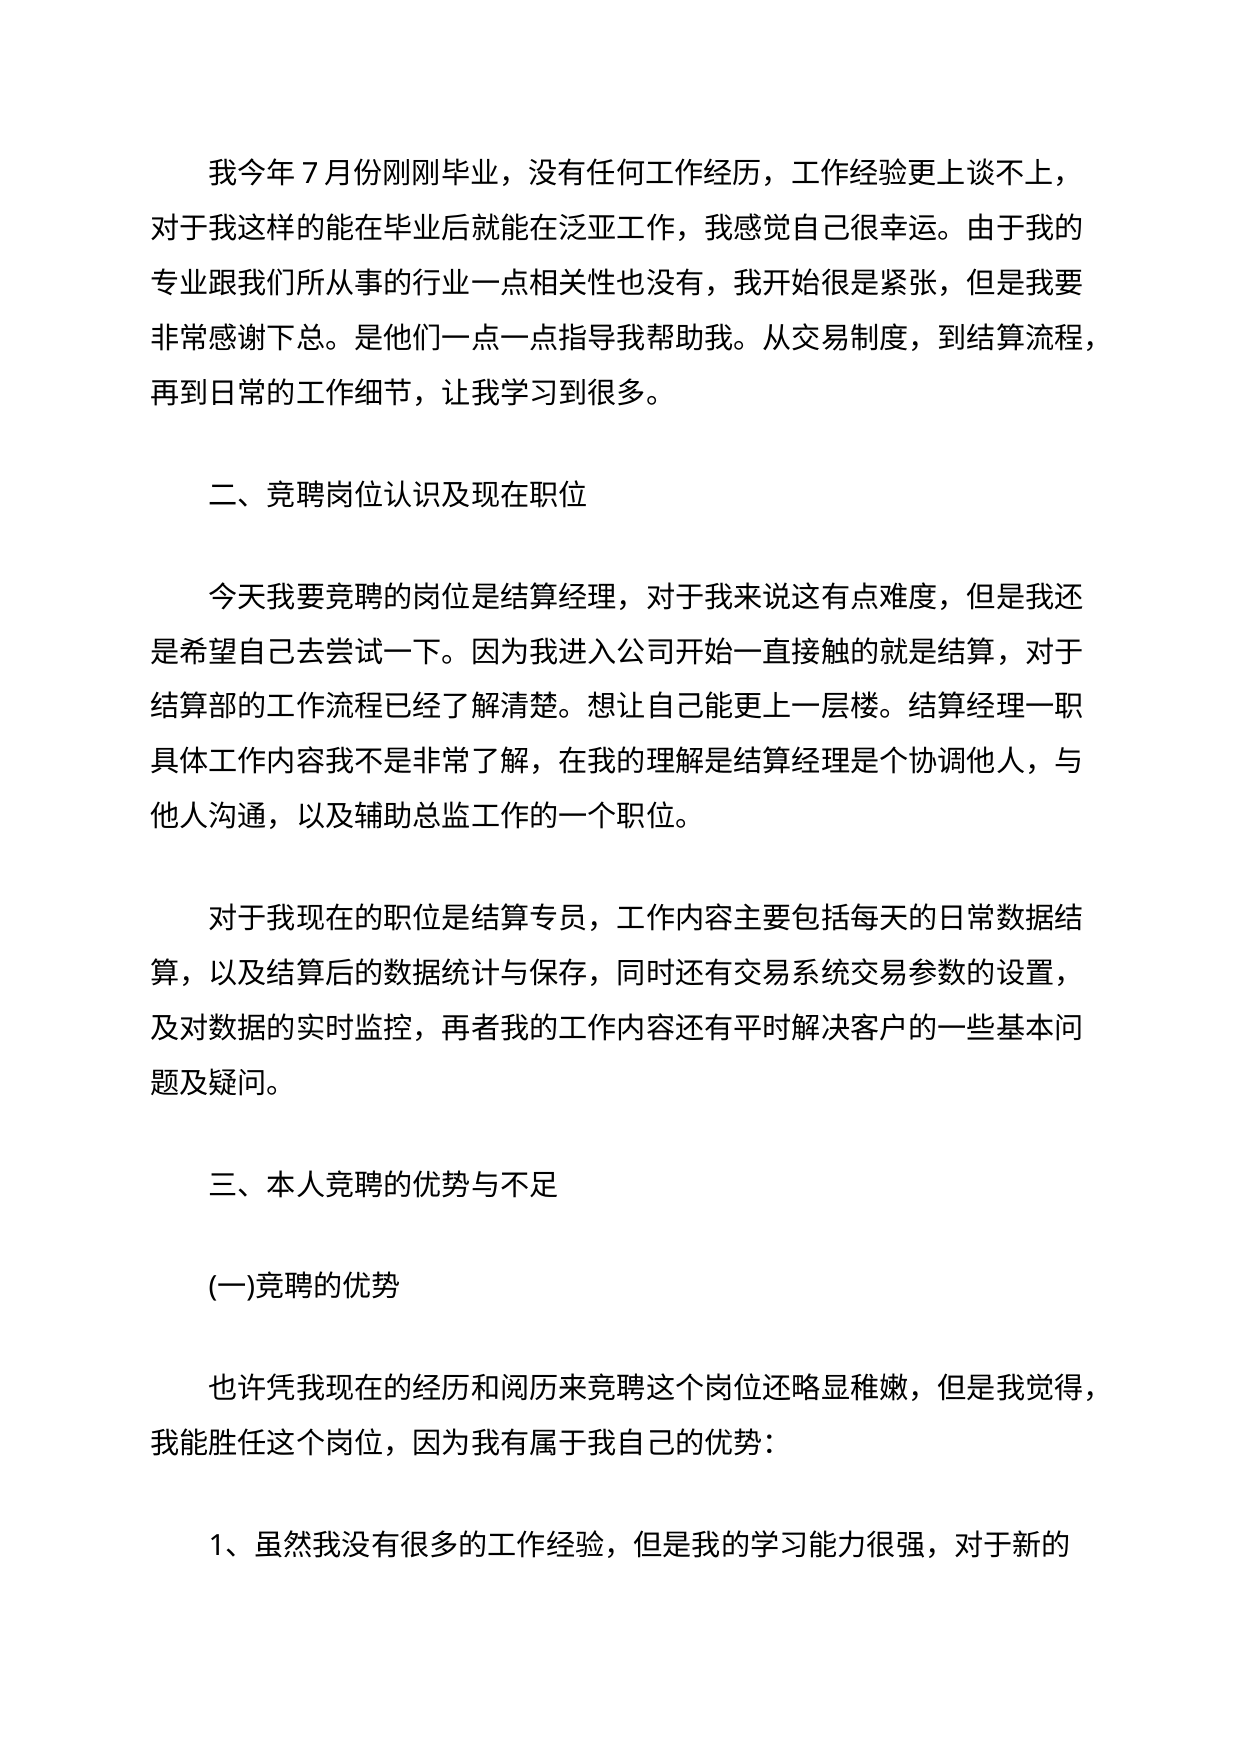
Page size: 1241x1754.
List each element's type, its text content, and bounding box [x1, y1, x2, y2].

text 三、本人竞聘的优势与不足 [150, 1161, 1090, 1203]
text 今天我要竞聘的岗位是结算经理，对于我来说这有点难度，但是我还是希望自己去尝试一下。因为我进入公司开始一直接触的就是结算，对于结算部的工作流程已经了解清楚。想让自己能更上一层楼。结算经理一职具体工作内容我不是非常了解，在我的理解是结算经理是个协调他人，与他人沟通，以及辅助总监工作的一个职位。 [150, 573, 1090, 835]
text 二、竞聘岗位认识及现在职位 [150, 471, 1090, 514]
text 对于我现在的职位是结算专员，工作内容主要包括每天的日常数据结算，以及结算后的数据统计与保存，同时还有交易系统交易参数的设置，及对数据的实时监控，再者我的工作内容还有平时解决客户的一些基本问题及疑问。 [150, 894, 1090, 1102]
text (一)竞聘的优势 [150, 1263, 1090, 1305]
text 我今年7月份刚刚毕业，没有任何工作经历，工作经验更上谈不上，对于我这样的能在毕业后就能在泛亚工作，我感觉自己很幸运。由于我的专业跟我们所从事的行业一点相关性也没有，我开始很是紧张，但是我要非常感谢下总。是他们一点一点指导我帮助我。从交易制度，到结算流程，再到日常的工作细节，让我学习到很多。 [150, 150, 1090, 412]
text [150, 1521, 1090, 1564]
text 也许凭我现在的经历和阅历来竞聘这个岗位还略显稚嫩，但是我觉得，我能胜任这个岗位，因为我有属于我自己的优势： [150, 1365, 1090, 1462]
